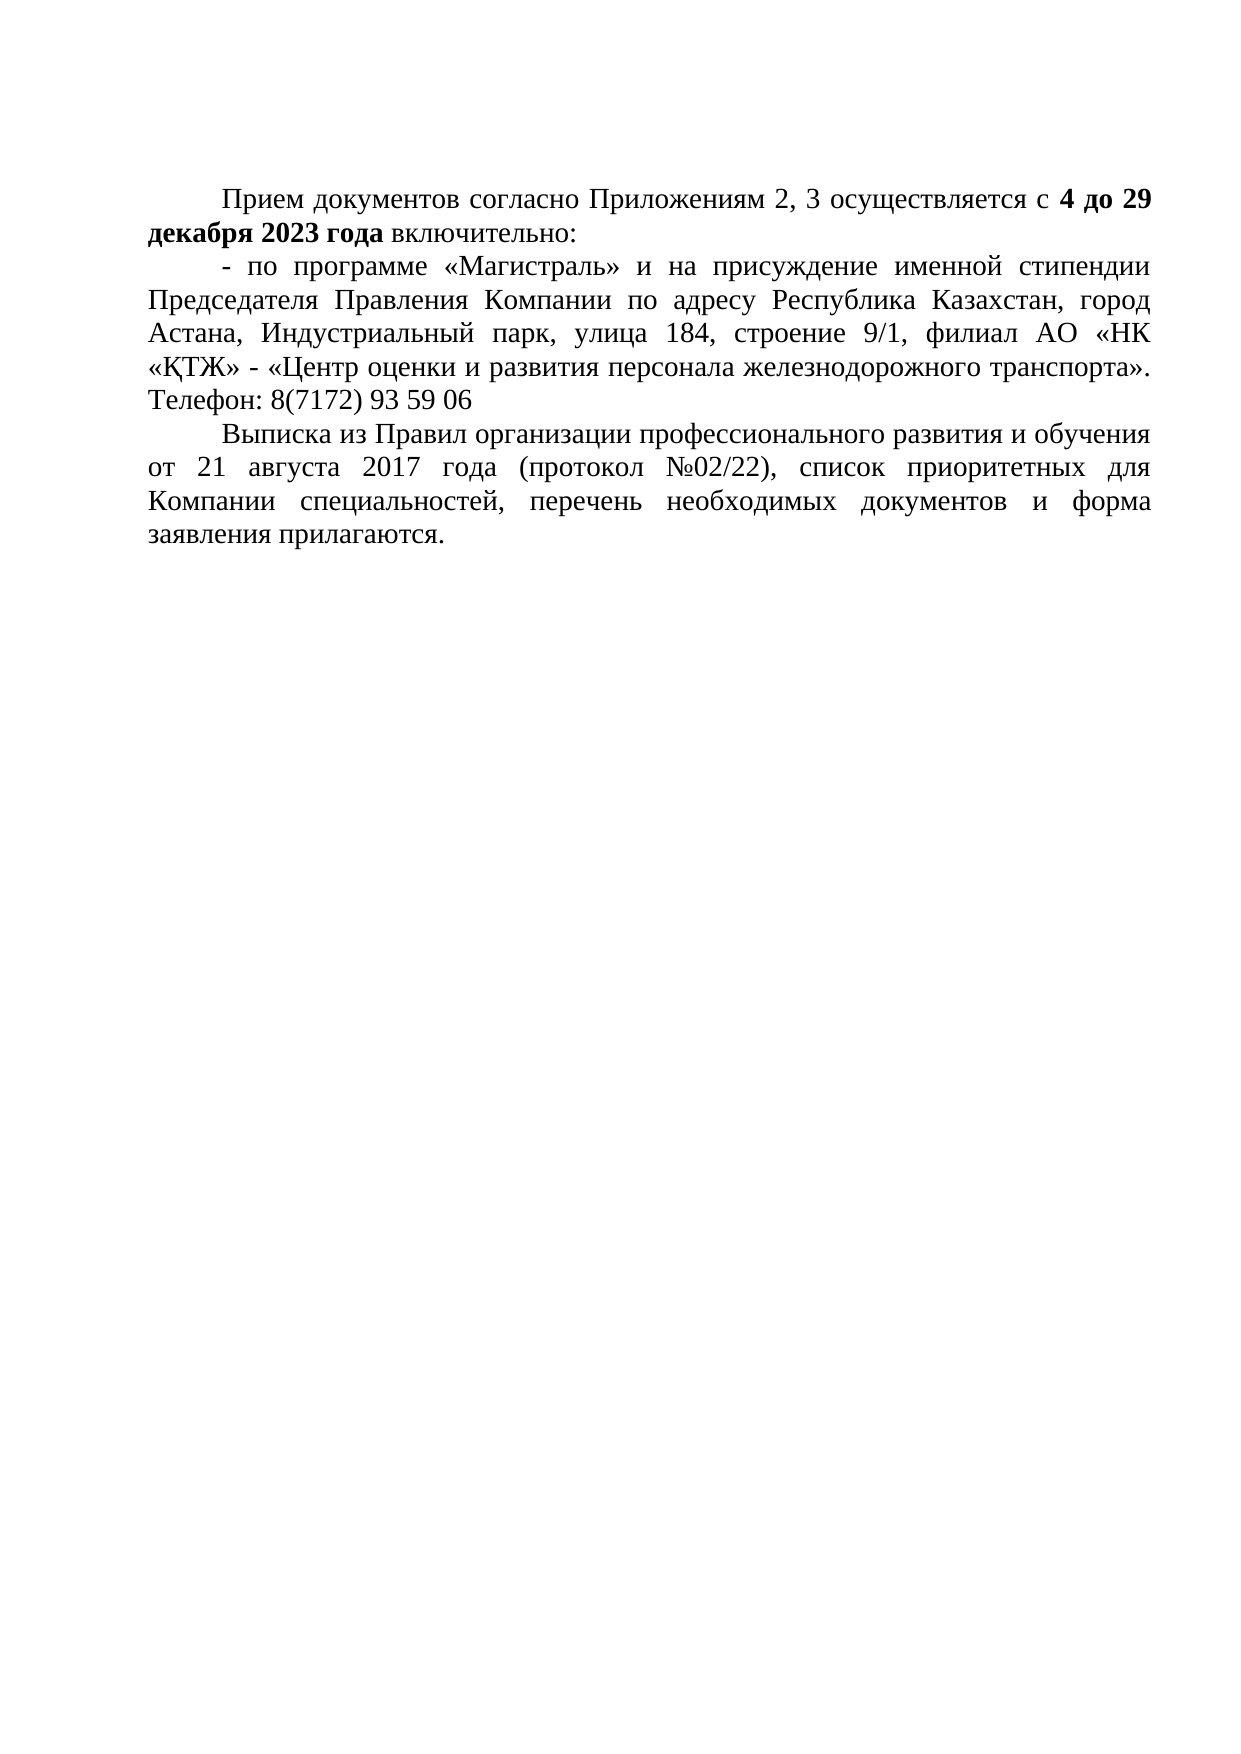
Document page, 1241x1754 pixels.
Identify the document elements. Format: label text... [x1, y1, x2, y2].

text - по программе «Магистраль» и на присуждение именной стипендии Председателя Правления Компании по адресу Республика Казахстан, город Астана, Индустриальный парк, улица 184, строение 9/1, филиал АО «НК «ҚТЖ» - «Центр оценки и развития персонала железнодорожного транспорта». Телефон: 8(7172) 93 59 06 [148, 248, 1152, 416]
text Выписка из Правил организации профессионального развития и обучения от 21 августа 2017 года (протокол №02/22), список приоритетных для Компании специальностей, перечень необходимых документов и форма заявления прилагаются. [148, 416, 1152, 550]
text Прием документов согласно Приложениям 2, 3 осуществляется с 4 до 29 декабря 2023 года включительно: [148, 181, 1152, 248]
